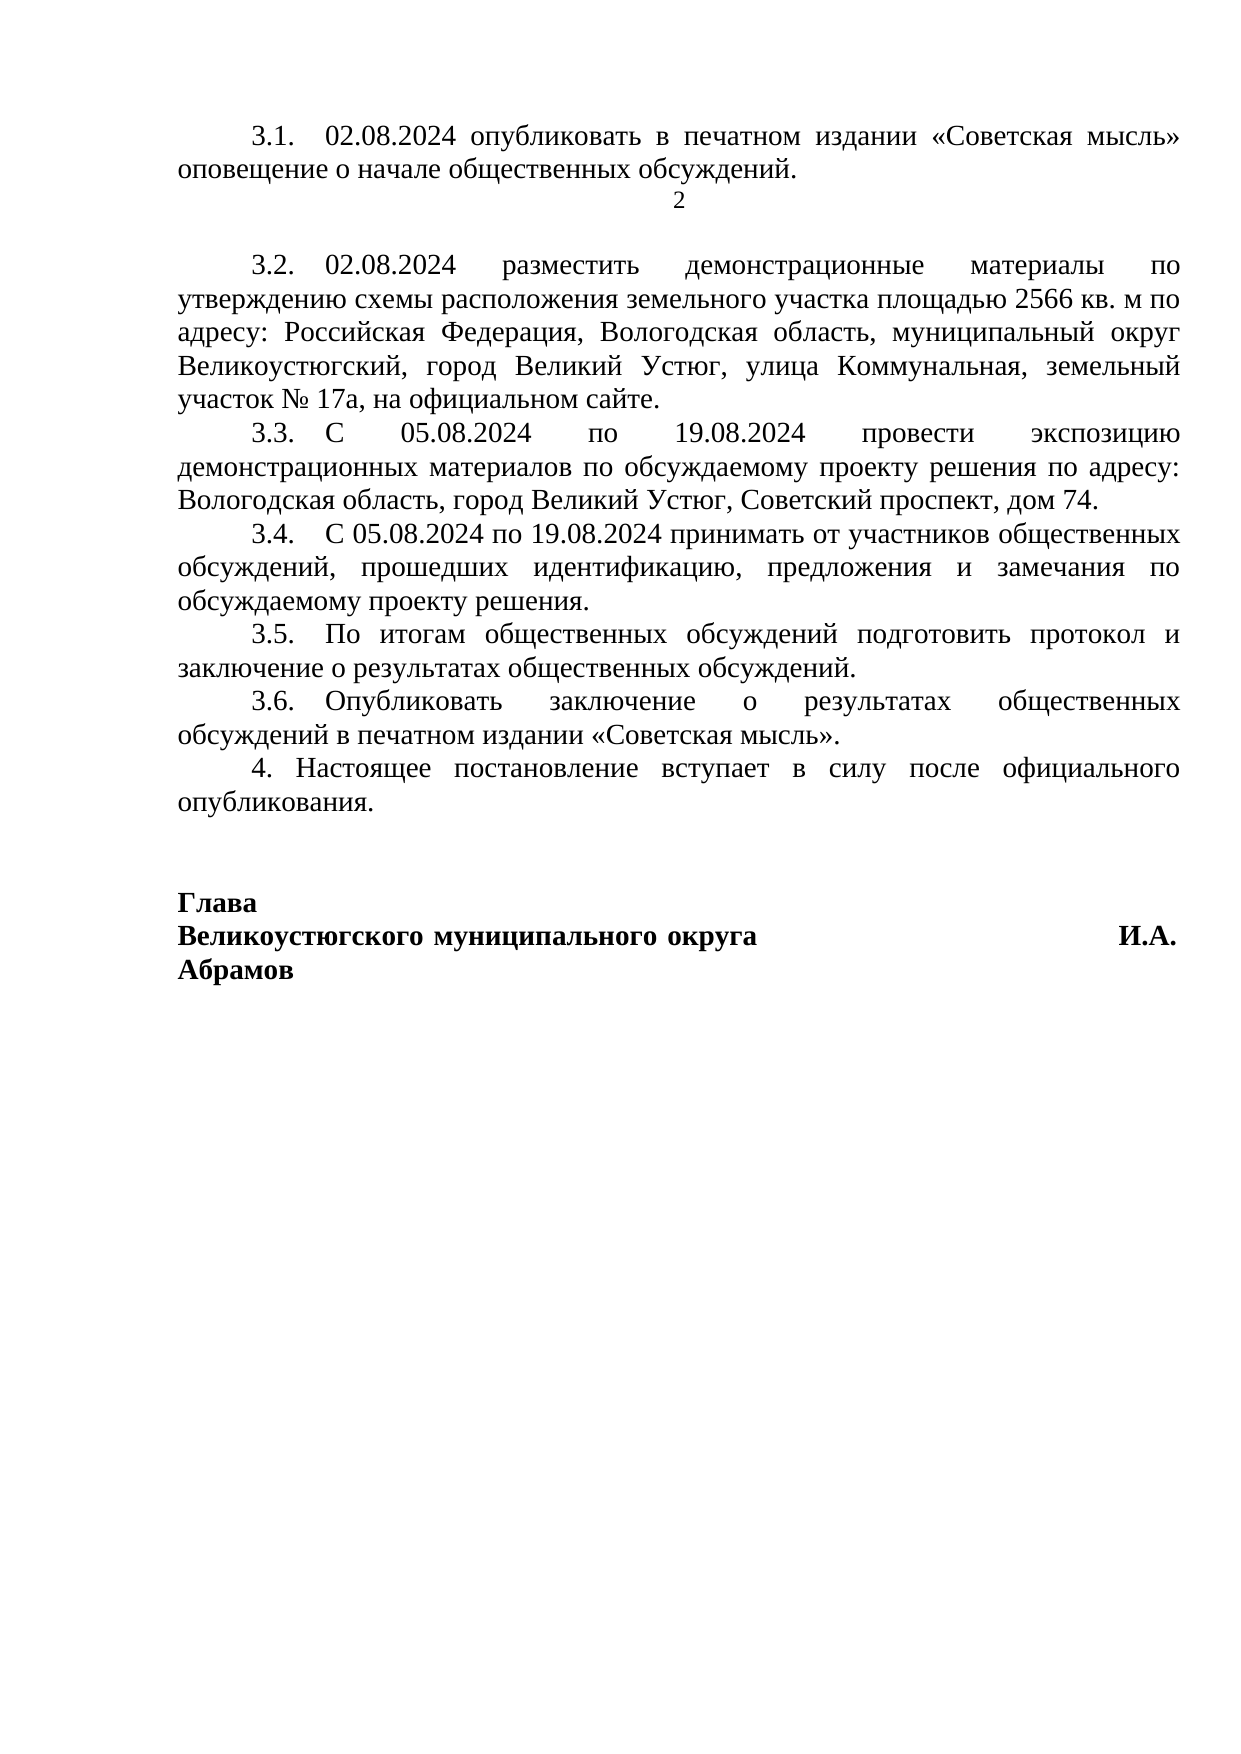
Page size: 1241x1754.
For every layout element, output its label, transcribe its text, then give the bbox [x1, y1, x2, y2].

text 4. Настоящее постановление вступает в силу после официального опубликования. [177, 751, 1181, 818]
text 3.6. Опубликовать заключение о результатах общественных обсуждений в печатном издании «Советская мысль». [177, 683, 1181, 751]
text 3.1. 02.08.2024 опубликовать в печатном издании «Советская мысль» оповещение о начале общественных обсуждений. [177, 118, 1181, 185]
text 3.3. С 05.08.2024 по 19.08.2024 провести экспозицию демонстрационных материалов по обсуждаемому проекту решения по адресу: Вологодская область, город Великий Устюг, Советский проспект, дом 74. [177, 415, 1181, 516]
text Глава [177, 885, 1181, 918]
text 3.4. С 05.08.2024 по 19.08.2024 принимать от участников общественных обсуждений, прошедших идентификацию, предложения и замечания по обсуждаемому проекту решения. [177, 516, 1181, 616]
text 3.5. По итогам общественных обсуждений подготовить протокол и заключение о результатах общественных обсуждений. [177, 616, 1181, 683]
text Великоустюгского муниципального округа И.А. Абрамов [177, 918, 1181, 985]
text 2 [177, 185, 1181, 214]
text 3.2. 02.08.2024 разместить демонстрационные материалы по утверждению схемы расположения земельного участка площадью 2566 кв. м по адресу: Российская Федерация, Вологодская область, муниципальный округ Великоустюгский, город Великий Устюг, улица Коммунальная, земельный участок № 17а, на официальном сайте. [177, 247, 1181, 415]
